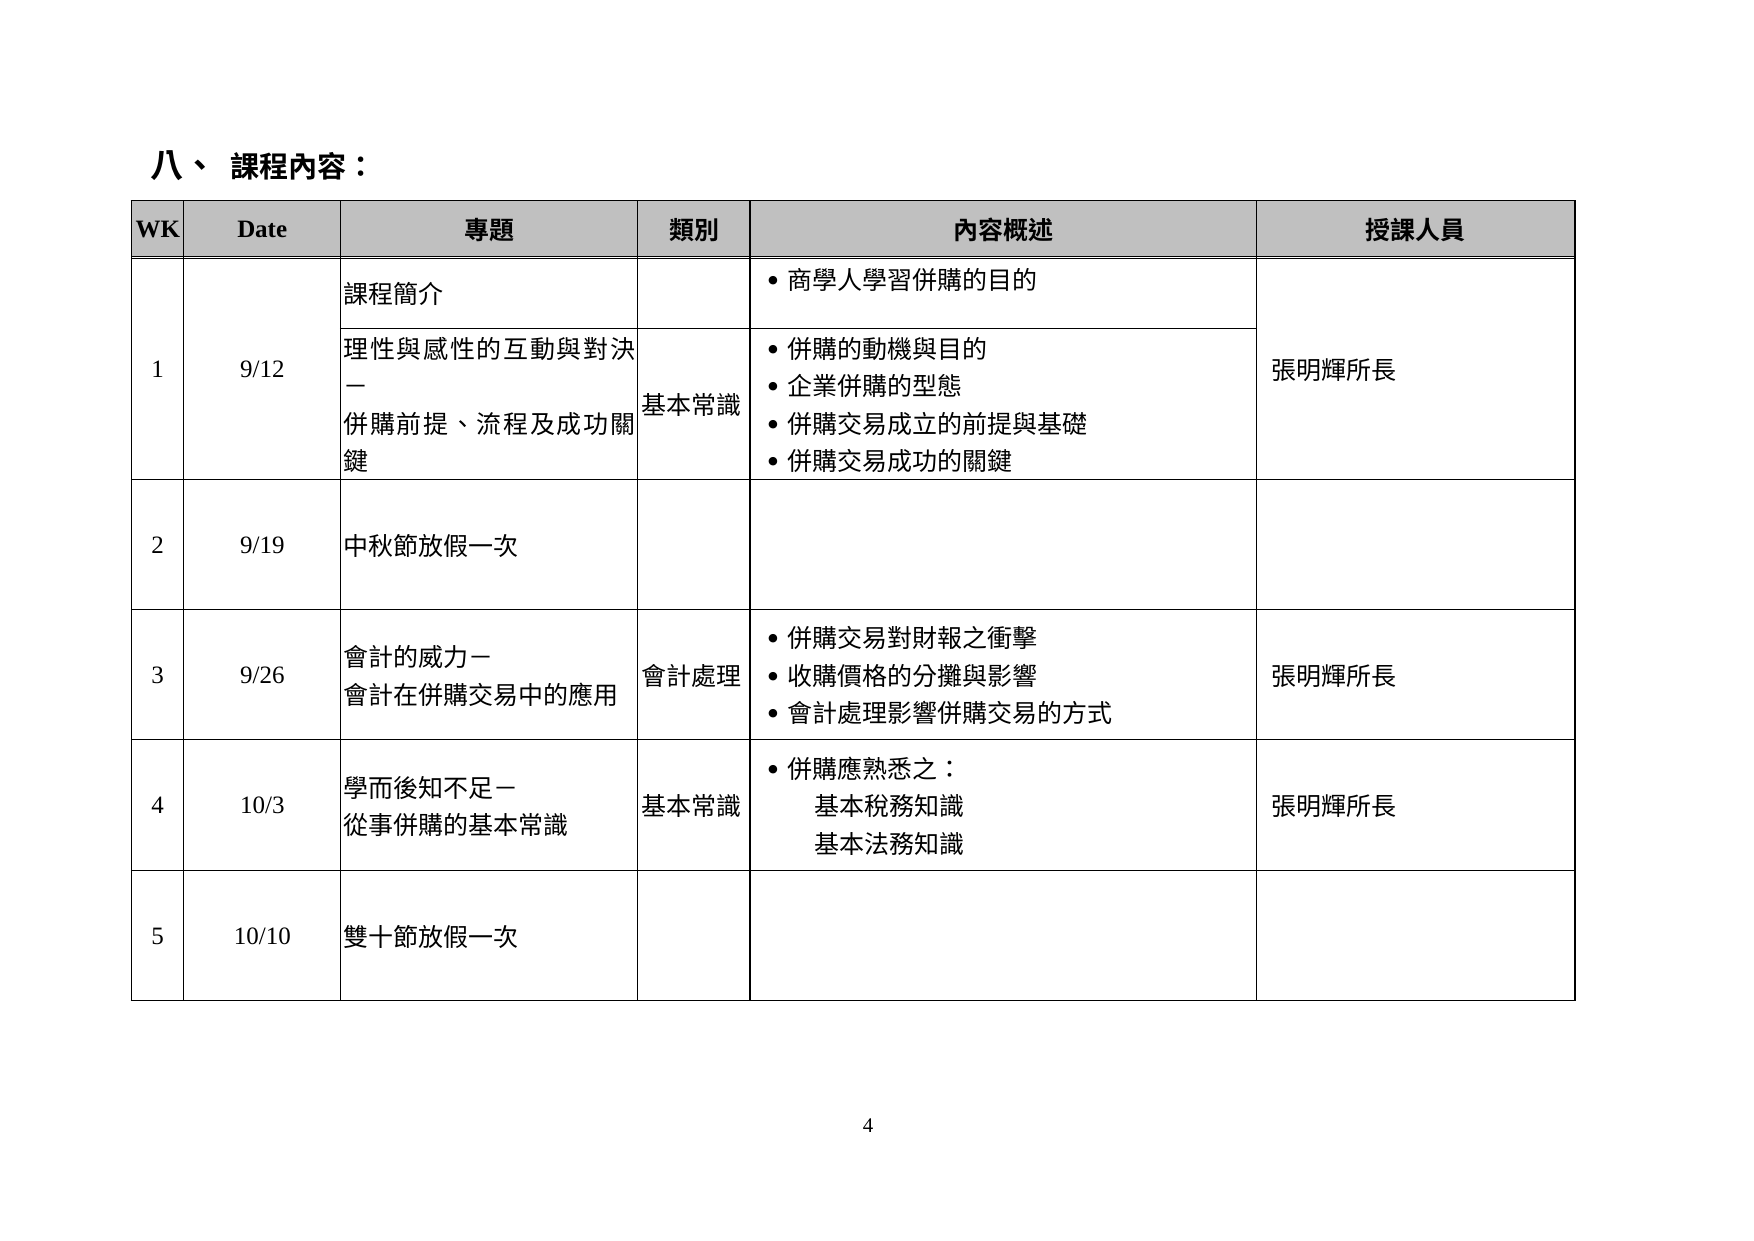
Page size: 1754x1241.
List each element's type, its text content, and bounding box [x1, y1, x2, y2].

table_cell [1257, 480, 1574, 609]
table_cell 雙十節放假一次 [341, 871, 637, 1000]
text 八、 課程內容： [150, 125, 1586, 200]
table_cell 商學人學習併購的目的 [751, 259, 1256, 328]
table_cell 2 [132, 480, 183, 609]
table_header 專題 [341, 201, 637, 256]
table_cell 併購的動機與目的 企業併購的型態 併購交易成立的前提與基礎 併購交易成功的關鍵 [751, 329, 1256, 479]
table_cell [638, 871, 749, 1000]
table_cell 張明輝所長 [1257, 610, 1574, 739]
table_cell 併購交易對財報之衝擊 收購價格的分攤與影響 會計處理影響併購交易的方式 [751, 610, 1256, 739]
table_cell 課程簡介 [341, 259, 637, 328]
table_cell 9/19 [184, 480, 340, 609]
table_cell 張明輝所長 [1257, 740, 1574, 869]
table_cell 張明輝所長 [1257, 259, 1574, 479]
table_cell 4 [132, 740, 183, 869]
table_cell 9/12 [184, 259, 340, 479]
table_cell 併購應熟悉之： 基本稅務知識 基本法務知識 [751, 740, 1256, 869]
table_header 授課人員 [1257, 201, 1574, 256]
table_cell 學而後知不足－ 從事併購的基本常識 [341, 740, 637, 869]
table_cell [638, 259, 749, 328]
table_cell 中秋節放假一次 [341, 480, 637, 609]
table_header WK [132, 201, 183, 256]
table_cell 9/26 [184, 610, 340, 739]
table_cell 會計的威力－ 會計在併購交易中的應用 [341, 610, 637, 739]
table_cell 5 [132, 871, 183, 1000]
table_cell 1 [132, 259, 183, 479]
table_cell 理性與感性的互動與對決－ 併購前提、流程及成功關鍵 [341, 329, 637, 479]
table_header Date [184, 201, 340, 256]
table_cell [751, 871, 1256, 1000]
table_cell 基本常識 [638, 329, 749, 479]
table_header 類別 [638, 201, 749, 256]
table_cell [1257, 871, 1574, 1000]
table_cell 3 [132, 610, 183, 739]
table_cell 會計處理 [638, 610, 749, 739]
table_cell 基本常識 [638, 740, 749, 869]
table_cell 10/10 [184, 871, 340, 1000]
table_cell [638, 480, 749, 609]
table_cell 10/3 [184, 740, 340, 869]
table_cell [751, 480, 1256, 609]
table_header 內容概述 [751, 201, 1256, 256]
